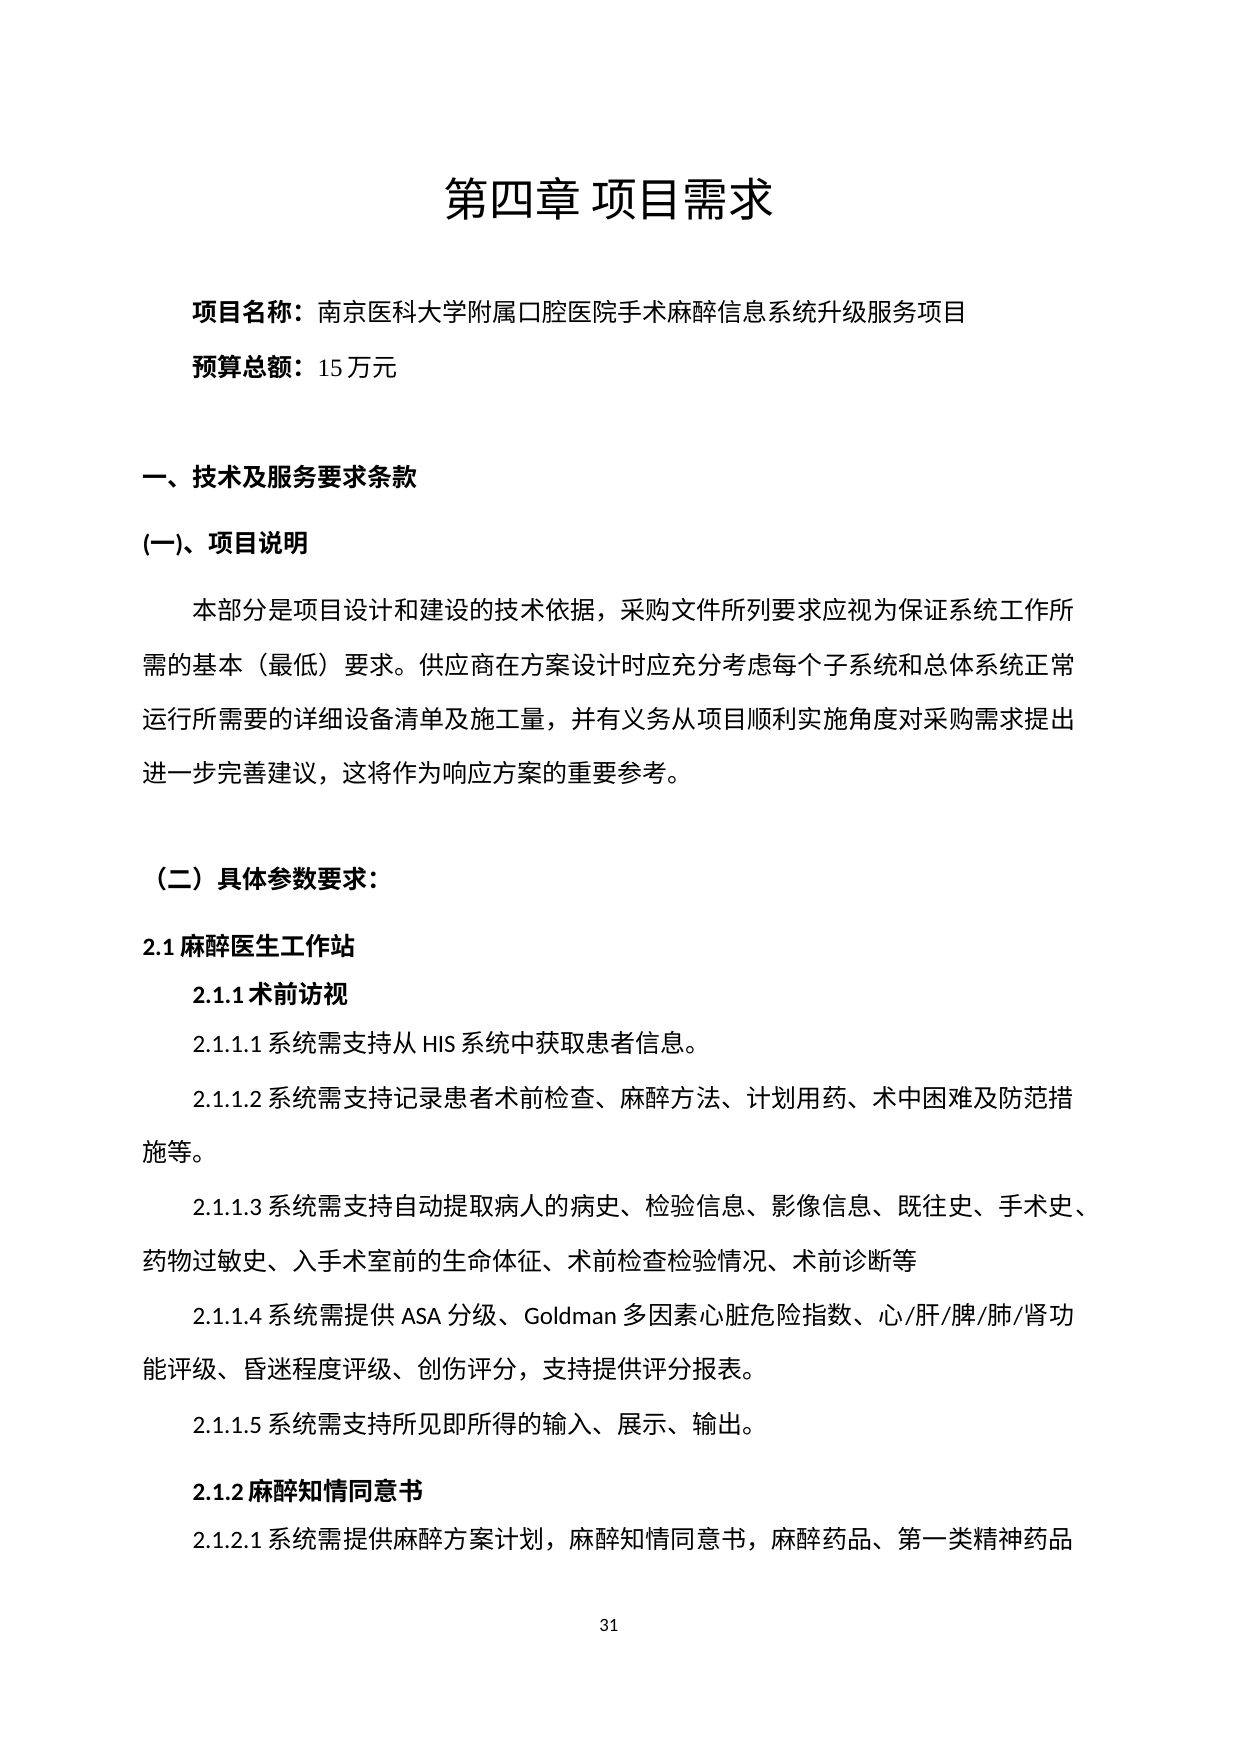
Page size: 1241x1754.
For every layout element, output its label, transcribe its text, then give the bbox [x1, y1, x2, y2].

text 2.1 麻醉医生工作站 [142, 926, 1075, 962]
text 预算总额：15万元 [142, 347, 1075, 383]
text 2.1.1.5系统需支持所见即所得的输入、展示、输出。 [142, 1404, 1075, 1441]
text 2.1.1.1系统需支持从HIS系统中获取患者信息。 [142, 1024, 1075, 1060]
text （二）具体参数要求： [142, 859, 1075, 896]
text 2.1.1.2系统需支持记录患者术前检查、麻醉方法、计划用药、术中困难及防范措施等。 [142, 1078, 1075, 1169]
text 一、技术及服务要求条款 [142, 457, 1075, 493]
text 项目名称：南京医科大学附属口腔医院手术麻醉信息系统升级服务项目 [142, 293, 1075, 329]
text 2.1.1.4系统需提供ASA分级、Goldman多因素心脏危险指数、心/肝/脾/肺/肾功能评级、昏迷程度评级、创伤评分，支持提供评分报表。 [142, 1296, 1075, 1386]
text 本部分是项目设计和建设的技术依据，采购文件所列要求应视为保证系统工作所需的基本（最低）要求。供应商在方案设计时应充分考虑每个子系统和总体系统正常运行所需要的详细设备清单及施工量，并有义务从项目顺利实施角度对采购需求提出进一步完善建议，这将作为响应方案的重要参考。 [142, 591, 1075, 790]
text 第四章 项目需求 [142, 163, 1075, 230]
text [142, 1520, 1075, 1556]
text 2.1.1术前访视 [142, 975, 1075, 1011]
text 2.1.2麻醉知情同意书 [142, 1471, 1075, 1507]
text (一)、项目说明 [142, 524, 1075, 560]
text 2.1.1.3系统需支持自动提取病人的病史、检验信息、影像信息、既往史、手术史、药物过敏史、入手术室前的生命体征、术前检查检验情况、术前诊断等 [142, 1187, 1075, 1277]
